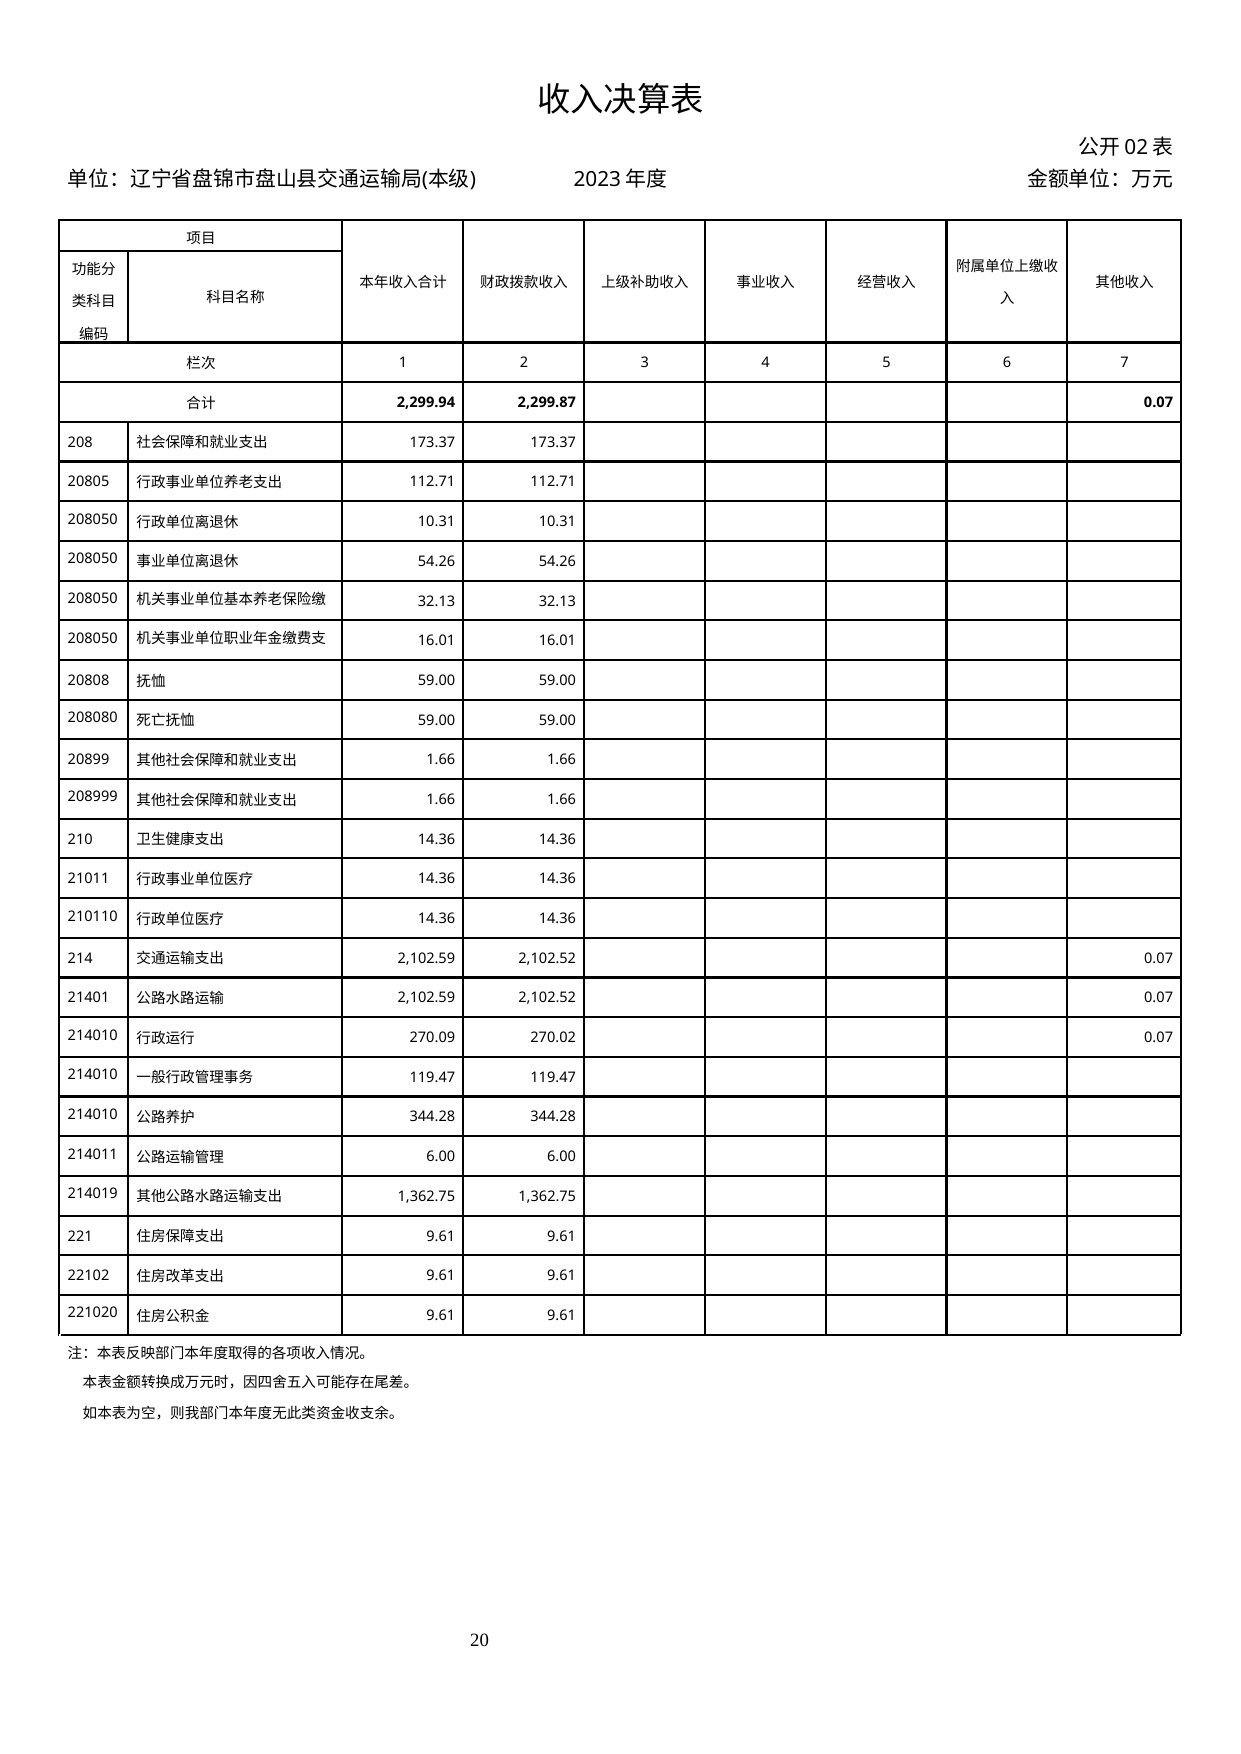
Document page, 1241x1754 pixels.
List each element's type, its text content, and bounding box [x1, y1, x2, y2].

table_cell [827, 502, 945, 540]
table_header 上级补助收入 [585, 221, 704, 341]
table_cell 2080502 [60, 542, 127, 579]
table_cell [948, 502, 1066, 540]
table_cell 2140102 [60, 1058, 127, 1095]
table_cell [706, 502, 825, 540]
table_cell 0.07 [1068, 1018, 1180, 1056]
table_cell [948, 1058, 1066, 1095]
table_cell [948, 1137, 1066, 1175]
table_cell 行政单位离退休 [129, 502, 341, 540]
table_cell 2080506 [60, 621, 127, 659]
table_cell 32.13 [464, 582, 583, 619]
table_cell 6 [948, 344, 1066, 381]
table_cell [706, 1217, 825, 1254]
table_cell [585, 701, 704, 738]
table_cell [585, 859, 704, 897]
table_cell [585, 979, 704, 1016]
table_header 经营收入 [827, 221, 945, 341]
table_cell 14.36 [343, 859, 462, 897]
table_cell [585, 1256, 704, 1294]
table_cell 机关事业单位基本养老保险缴费支出 [129, 582, 341, 619]
table_cell 221 [60, 1217, 127, 1254]
table_cell 0.07 [1068, 939, 1180, 976]
table_cell 2089999 [60, 780, 127, 818]
table_cell [706, 780, 825, 818]
table_cell 2140199 [60, 1177, 127, 1214]
table_header 附属单位上缴收入 [948, 221, 1066, 341]
table_cell [706, 701, 825, 738]
table_cell [827, 780, 945, 818]
table_cell 2 [464, 344, 583, 381]
table_cell 9.61 [464, 1296, 583, 1333]
table_header 事业收入 [706, 221, 825, 341]
table_cell [1068, 582, 1180, 619]
table_cell 2080501 [60, 502, 127, 540]
table_cell [585, 383, 704, 421]
table_cell 死亡抚恤 [129, 701, 341, 738]
table_cell [585, 939, 704, 976]
table_cell 173.37 [343, 423, 462, 460]
table_cell [948, 939, 1066, 976]
table_cell 单位：辽宁省盘锦市盘山县交通运输局(本级) [59, 162, 516, 194]
table_cell [827, 701, 945, 738]
table_cell 6.00 [343, 1137, 462, 1175]
table_cell 3 [585, 344, 704, 381]
table_cell [827, 1098, 945, 1135]
table_cell 2,102.59 [343, 979, 462, 1016]
table_cell 210 [60, 820, 127, 857]
table_cell 本表金额转换成万元时，因四舍五入可能存在尾差。 [60, 1364, 1181, 1394]
table_cell [706, 582, 825, 619]
table_cell [1068, 1137, 1180, 1175]
table_cell [706, 463, 825, 500]
table_cell 2101101 [60, 899, 127, 937]
table_cell [1068, 1217, 1180, 1254]
table_cell 住房公积金 [129, 1296, 341, 1333]
table_cell [827, 1177, 945, 1214]
table_cell 交通运输支出 [129, 939, 341, 976]
table_cell [827, 542, 945, 579]
table_cell [585, 1137, 704, 1175]
table_cell 机关事业单位职业年金缴费支出 [129, 621, 341, 659]
table_cell [706, 1137, 825, 1175]
table_cell 14.36 [464, 820, 583, 857]
table_cell [706, 423, 825, 460]
table_cell 2210201 [60, 1296, 127, 1333]
table_cell 合计 [60, 383, 341, 421]
table_cell 公路运输管理 [129, 1137, 341, 1175]
table_cell [827, 383, 945, 421]
table_cell [827, 859, 945, 897]
table_cell 2,299.94 [343, 383, 462, 421]
table_cell [706, 1018, 825, 1056]
table_cell 214 [60, 939, 127, 976]
table_header 其他收入 [1068, 221, 1180, 341]
table_cell [585, 899, 704, 937]
table_cell [948, 661, 1066, 698]
table_cell [827, 1137, 945, 1175]
table_cell 119.47 [464, 1058, 583, 1095]
table_cell [1068, 542, 1180, 579]
table_cell [1068, 780, 1180, 818]
table_cell 6.00 [464, 1137, 583, 1175]
table_cell [585, 1098, 704, 1135]
table_cell 270.02 [464, 1018, 583, 1056]
table_cell [706, 899, 825, 937]
table_cell 事业单位离退休 [129, 542, 341, 579]
table_cell [706, 820, 825, 857]
table_cell 科目名称 [129, 252, 341, 341]
table_cell 如本表为空，则我部门本年度无此类资金收支余。 [60, 1395, 1181, 1425]
table_cell [827, 740, 945, 778]
table_cell [1068, 1296, 1180, 1333]
table_cell [827, 1256, 945, 1294]
table_cell 54.26 [464, 542, 583, 579]
table_cell 卫生健康支出 [129, 820, 341, 857]
table_cell [948, 582, 1066, 619]
table_cell 公路养护 [129, 1098, 341, 1135]
table_cell 59.00 [343, 701, 462, 738]
table_cell 社会保障和就业支出 [129, 423, 341, 460]
table_cell [827, 463, 945, 500]
table_cell 9.61 [343, 1296, 462, 1333]
table_cell 2,102.52 [464, 939, 583, 976]
table_cell 1 [343, 344, 462, 381]
table_cell [585, 502, 704, 540]
table_cell 住房改革支出 [129, 1256, 341, 1294]
table_cell 20805 [60, 463, 127, 500]
table_header 项目 [60, 221, 341, 250]
text 收入决算表 [59, 64, 1181, 129]
table_cell 2140106 [60, 1098, 127, 1135]
table_cell [1068, 423, 1180, 460]
table_cell 5 [827, 344, 945, 381]
table_cell 344.28 [343, 1098, 462, 1135]
table_cell 54.26 [343, 542, 462, 579]
table_cell [706, 542, 825, 579]
table_cell 0.07 [1068, 383, 1180, 421]
table_cell [585, 1217, 704, 1254]
table_cell [706, 661, 825, 698]
table_cell [706, 1256, 825, 1294]
table_cell [827, 1058, 945, 1095]
table_cell [1068, 1256, 1180, 1294]
table_cell [1068, 899, 1180, 937]
table_cell [948, 423, 1066, 460]
table_cell 20808 [60, 661, 127, 698]
table_cell 一般行政管理事务 [129, 1058, 341, 1095]
table_cell [827, 939, 945, 976]
table_cell [585, 423, 704, 460]
table_cell 20899 [60, 740, 127, 778]
table_cell [1068, 502, 1180, 540]
table_cell [948, 979, 1066, 1016]
table_cell 其他公路水路运输支出 [129, 1177, 341, 1214]
table_cell [827, 1018, 945, 1056]
table_cell [585, 820, 704, 857]
table_cell 112.71 [464, 463, 583, 500]
table_cell 1.66 [343, 740, 462, 778]
table_cell [706, 740, 825, 778]
table_cell 0.07 [1068, 979, 1180, 1016]
table_cell [585, 780, 704, 818]
table_cell 功能分类科目编码 [60, 252, 127, 341]
table_cell [1068, 740, 1180, 778]
table_cell [948, 820, 1066, 857]
table_cell 16.01 [343, 621, 462, 659]
table_cell 22102 [60, 1256, 127, 1294]
table_cell [1068, 621, 1180, 659]
table_cell 9.61 [464, 1217, 583, 1254]
table_cell 抚恤 [129, 661, 341, 698]
table_cell 1,362.75 [343, 1177, 462, 1214]
table_cell [706, 1058, 825, 1095]
table_cell 32.13 [343, 582, 462, 619]
table_cell [706, 1098, 825, 1135]
table_cell 14.36 [343, 899, 462, 937]
table_cell 59.00 [464, 661, 583, 698]
table_header 本年收入合计 [343, 221, 462, 341]
table_header 财政拨款收入 [464, 221, 583, 341]
table_cell 栏次 [60, 344, 341, 381]
table_cell [827, 1217, 945, 1254]
table_cell 344.28 [464, 1098, 583, 1135]
table_cell [948, 1177, 1066, 1214]
table_cell [827, 899, 945, 937]
table_cell [585, 582, 704, 619]
table_cell [585, 740, 704, 778]
table_cell 1.66 [343, 780, 462, 818]
table_cell [1068, 820, 1180, 857]
table_cell [585, 661, 704, 698]
table_cell [706, 859, 825, 897]
table_cell [1068, 1098, 1180, 1135]
table_cell [706, 939, 825, 976]
table_cell [585, 1018, 704, 1056]
table_cell 14.36 [464, 859, 583, 897]
table_cell 2023年度 [516, 162, 724, 194]
table_cell 2140112 [60, 1137, 127, 1175]
table_cell [827, 820, 945, 857]
table_cell 14.36 [464, 899, 583, 937]
table_cell 1.66 [464, 780, 583, 818]
table_cell 2080801 [60, 701, 127, 738]
table_cell [706, 621, 825, 659]
table_cell 2080505 [60, 582, 127, 619]
table_cell [1068, 859, 1180, 897]
table_cell 119.47 [343, 1058, 462, 1095]
table_cell 7 [1068, 344, 1180, 381]
table_cell 行政单位医疗 [129, 899, 341, 937]
table_cell [948, 621, 1066, 659]
table_cell [827, 979, 945, 1016]
table_cell [827, 1296, 945, 1333]
table_cell 行政事业单位养老支出 [129, 463, 341, 500]
table_cell 21401 [60, 979, 127, 1016]
table_cell 1.66 [464, 740, 583, 778]
table_cell [585, 621, 704, 659]
table_cell [585, 1058, 704, 1095]
table_cell 其他社会保障和就业支出 [129, 780, 341, 818]
table_cell [948, 463, 1066, 500]
table_cell 270.09 [343, 1018, 462, 1056]
table_cell 公路水路运输 [129, 979, 341, 1016]
table_cell 16.01 [464, 621, 583, 659]
table_cell [827, 582, 945, 619]
table_cell [1068, 1177, 1180, 1214]
table_cell 行政事业单位医疗 [129, 859, 341, 897]
table_cell 住房保障支出 [129, 1217, 341, 1254]
table_cell [948, 383, 1066, 421]
table_cell [1068, 463, 1180, 500]
table_cell [948, 1296, 1066, 1333]
table_cell 2140101 [60, 1018, 127, 1056]
table_cell 2,102.52 [464, 979, 583, 1016]
table_cell [1068, 661, 1180, 698]
table_cell 4 [706, 344, 825, 381]
table_cell [827, 423, 945, 460]
table_cell [948, 899, 1066, 937]
table_cell [827, 621, 945, 659]
table_cell 9.61 [343, 1256, 462, 1294]
table_cell 10.31 [464, 502, 583, 540]
table_cell [706, 383, 825, 421]
table_cell 112.71 [343, 463, 462, 500]
table_cell [948, 1217, 1066, 1254]
table_cell [827, 661, 945, 698]
table_cell 14.36 [343, 820, 462, 857]
table_header 公开02表 [59, 129, 1181, 162]
table_cell 59.00 [464, 701, 583, 738]
table_cell 其他社会保障和就业支出 [129, 740, 341, 778]
table_cell [948, 542, 1066, 579]
table_cell [948, 859, 1066, 897]
table_cell 9.61 [464, 1256, 583, 1294]
table_cell 21011 [60, 859, 127, 897]
table_cell 金额单位：万元 [724, 162, 1181, 194]
table_cell 59.00 [343, 661, 462, 698]
table_cell 10.31 [343, 502, 462, 540]
table_cell [706, 1177, 825, 1214]
table_cell [585, 1296, 704, 1333]
table_cell 173.37 [464, 423, 583, 460]
table_cell 2,102.59 [343, 939, 462, 976]
table_cell [706, 1296, 825, 1333]
table_cell 行政运行 [129, 1018, 341, 1056]
table_cell [948, 701, 1066, 738]
table_cell [948, 1256, 1066, 1294]
table_cell [948, 780, 1066, 818]
table_cell [948, 1098, 1066, 1135]
table_cell [948, 740, 1066, 778]
table_cell 2,299.87 [464, 383, 583, 421]
table_cell [585, 542, 704, 579]
table_cell [706, 979, 825, 1016]
table_cell [585, 1177, 704, 1214]
table_cell 208 [60, 423, 127, 460]
table_cell [948, 1018, 1066, 1056]
table_cell 9.61 [343, 1217, 462, 1254]
table_cell 1,362.75 [464, 1177, 583, 1214]
table_cell [585, 463, 704, 500]
table_cell [1068, 701, 1180, 738]
table_cell [1068, 1058, 1180, 1095]
table_cell 注：本表反映部门本年度取得的各项收入情况。 [60, 1335, 1181, 1364]
